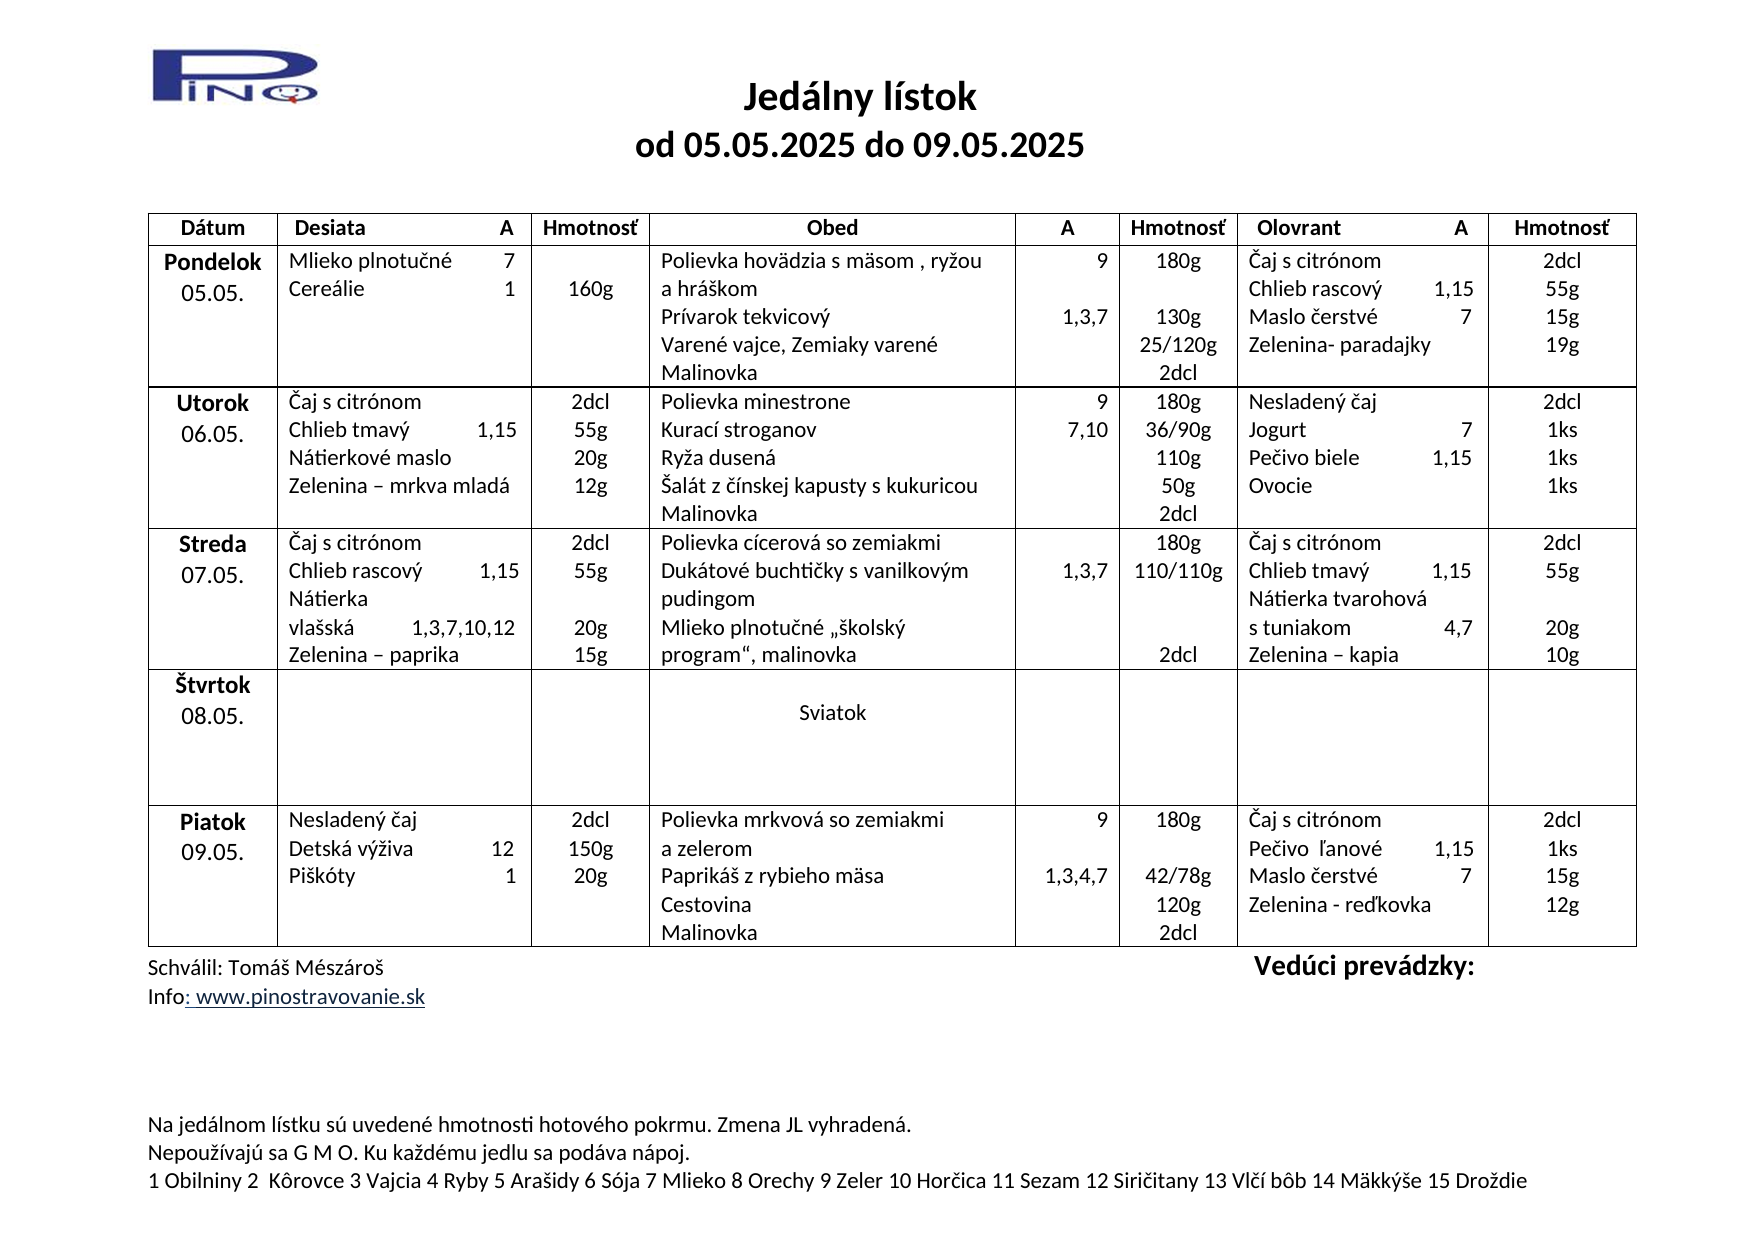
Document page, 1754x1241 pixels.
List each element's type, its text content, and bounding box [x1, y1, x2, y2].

picture [147, 44, 325, 111]
table_cell 2dcl 55g 20g 15g [532, 529, 649, 669]
table_cell Pondelok 05.05. [149, 246, 277, 386]
table_cell 2dcl 1ks 1ks 1ks [1489, 388, 1636, 527]
table_cell Čaj s citrónom Chlieb rascový 1,15 Nátierka vlašská 1,3,7,10,12 Zelenina – paprika [278, 529, 531, 669]
table_cell [1016, 670, 1119, 804]
table_cell 9 1,3,4,7 [1016, 806, 1119, 946]
text Jedálny lístok [148, 44, 1606, 121]
table_cell [1120, 670, 1237, 804]
table_cell Streda 07.05. [149, 529, 277, 669]
table_cell [532, 670, 649, 804]
table_cell 9 7,10 [1016, 388, 1119, 527]
table_cell 2dcl 1ks 15g 12g [1489, 806, 1636, 946]
table_cell Štvrtok 08.05. [149, 670, 277, 804]
table_cell Nesladený čaj Jogurt 7 Pečivo biele 1,15 Ovocie [1238, 388, 1488, 527]
table_header Hmotnosť [532, 214, 649, 245]
text Info: www.pinostravovanie.sk [148, 982, 1606, 1010]
table_cell 2dcl 150g 20g [532, 806, 649, 946]
table_cell Nesladený čaj Detská výživa 12 Piškóty 1 [278, 806, 531, 946]
table_cell 180g 42/78g 120g 2dcl [1120, 806, 1237, 946]
table_cell 180g 110/110g 2dcl [1120, 529, 1237, 669]
text Schválil: Tomáš Mészároš Vedúci prevádzky: [148, 947, 1606, 982]
table_header Desiata A [278, 214, 531, 245]
table_cell 2dcl 55g 20g 10g [1489, 529, 1636, 669]
table_cell Polievka mrkvová so zemiakmi a zelerom Paprikáš z rybieho mäsa Cestovina Malinovka [650, 806, 1015, 946]
table_header Obed [650, 214, 1015, 245]
table_cell Piatok 09.05. [149, 806, 277, 946]
table_cell [1238, 670, 1488, 804]
table_cell [1489, 670, 1636, 804]
table_cell 160g [532, 246, 649, 386]
table_cell 2dcl 55g 15g 19g [1489, 246, 1636, 386]
table_cell Čaj s citrónom Chlieb tmavý 1,15 Nátierkové maslo Zelenina – mrkva mladá [278, 388, 531, 527]
table_cell Polievka cícerová so zemiakmi Dukátové buchtičky s vanilkovým pudingom Mlieko plnotučné „školský program“, malinovka [650, 529, 1015, 669]
table_cell Polievka minestrone Kurací stroganov Ryža dusená Šalát z čínskej kapusty s kukuricou Malinovka [650, 388, 1015, 527]
table_header Dátum [149, 214, 277, 245]
table_cell Mlieko plnotučné 7 Cereálie 1 [278, 246, 531, 386]
text Na jedálnom lístku sú uvedené hmotnosti hotového pokrmu. Zmena JL vyhradená. [148, 1110, 1606, 1138]
table_cell Čaj s citrónom Pečivo ľanové 1,15 Maslo čerstvé 7 Zelenina - reďkovka [1238, 806, 1488, 946]
table_cell Sviatok [650, 670, 1015, 804]
text od 05.05.2025 do 09.05.2025 [148, 121, 1606, 167]
text 1 Obilniny 2 Kôrovce 3 Vajcia 4 Ryby 5 Arašidy 6 Sója 7 Mlieko 8 Orechy 9 Zeler 10 Horčica 11 Sezam 12 Siričitany 13 Vlčí bôb 14 Mäkkýše 15 Droždie [148, 1166, 1606, 1194]
table_cell Čaj s citrónom Chlieb rascový 1,15 Maslo čerstvé 7 Zelenina- paradajky [1238, 246, 1488, 386]
table_header Olovrant A [1238, 214, 1488, 245]
text Nepoužívajú sa G M O. Ku každému jedlu sa podáva nápoj. [148, 1138, 1606, 1166]
table_cell Polievka hovädzia s mäsom , ryžou a hráškom Prívarok tekvicový Varené vajce, Zemiaky varené Malinovka [650, 246, 1015, 386]
table_cell 180g 130g 25/120g 2dcl [1120, 246, 1237, 386]
table_cell 1,3,7 [1016, 529, 1119, 669]
table_header Hmotnosť [1489, 214, 1636, 245]
table_header Hmotnosť [1120, 214, 1237, 245]
table_cell 2dcl 55g 20g 12g [532, 388, 649, 527]
table_header A [1016, 214, 1119, 245]
table_cell 9 1,3,7 [1016, 246, 1119, 386]
table_cell 180g 36/90g 110g 50g 2dcl [1120, 388, 1237, 527]
table_cell [278, 670, 531, 804]
table_cell Čaj s citrónom Chlieb tmavý 1,15 Nátierka tvarohová s tuniakom 4,7 Zelenina – kapia [1238, 529, 1488, 669]
table_cell Utorok 06.05. [149, 388, 277, 527]
